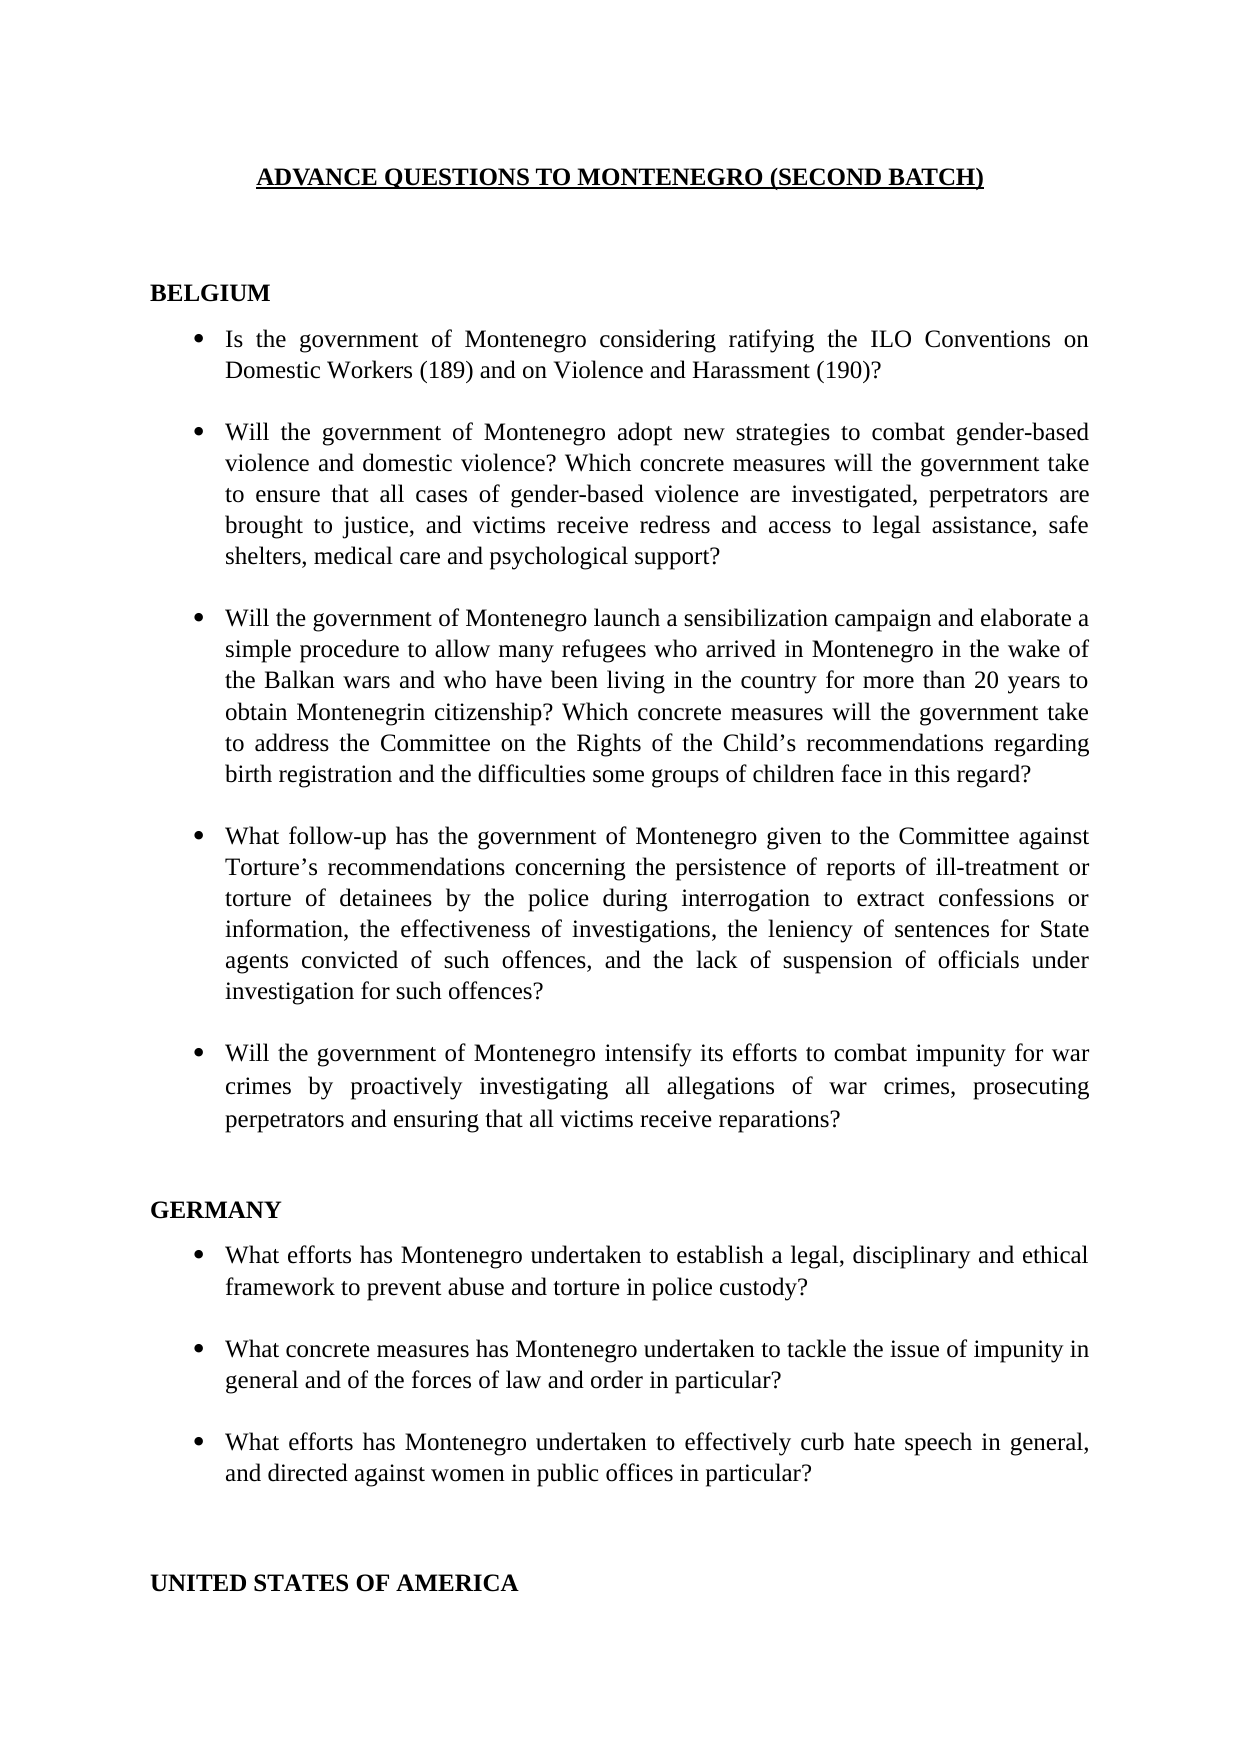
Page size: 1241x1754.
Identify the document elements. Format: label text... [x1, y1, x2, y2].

list What concrete measures has Montenegro undertaken to tackle the issue of impunity in general and of the forces of law and order in particular? [194, 1334, 1090, 1393]
list Is the government of Montenegro considering ratifying the ILO Conventions on Domestic Workers (189) and on Violence and Harassment (190)? [194, 324, 1090, 384]
list Will the government of Montenegro adopt new strategies to combat gender-based violence and domestic violence? Which concrete measures will the government take to ensure that all cases of gender-based violence are investigated, perpetrators are brought to justice, and victims receive redress and access to legal assistance, safe shelters, medical care and psychological support? [194, 417, 1090, 570]
list What follow-up has the government of Montenegro given to the Committee against Torture’s recommendations concerning the persistence of reports of ill-treatment or torture of detainees by the police during interrogation to extract confessions or information, the effectiveness of investigations, the leniency of sentences for State agents convicted of such offences, and the lack of suspension of officials under investigation for such offences? [194, 821, 1090, 1005]
list Will the government of Montenegro intensify its efforts to combat impunity for war crimes by proactively investigating all allegations of war crimes, prosecuting perpetrators and ensuring that all victims receive reparations? [194, 1038, 1090, 1133]
text BELGIUM [150, 278, 1090, 307]
text ADVANCE QUESTIONS TO MONTENEGRO (SECOND BATCH) [150, 162, 1090, 191]
list What efforts has Montenegro undertaken to effectively curb hate speech in general, and directed against women in public offices in particular? [194, 1427, 1090, 1487]
text GERMANY [150, 1195, 1090, 1224]
list Will the government of Montenegro launch a sensibilization campaign and elaborate a simple procedure to allow many refugees who arrived in Montenegro in the wake of the Balkan wars and who have been living in the country for more than 20 years to obtain Montenegrin citizenship? Which concrete measures will the government take to address the Committee on the Rights of the Child’s recommendations regarding birth registration and the difficulties some groups of children face in this regard? [194, 603, 1090, 787]
text UNITED STATES OF AMERICA 01945-10-24 [150, 1568, 1090, 1596]
list What efforts has Montenegro undertaken to establish a legal, disciplinary and ethical framework to prevent abuse and torture in police custody? [194, 1241, 1090, 1300]
